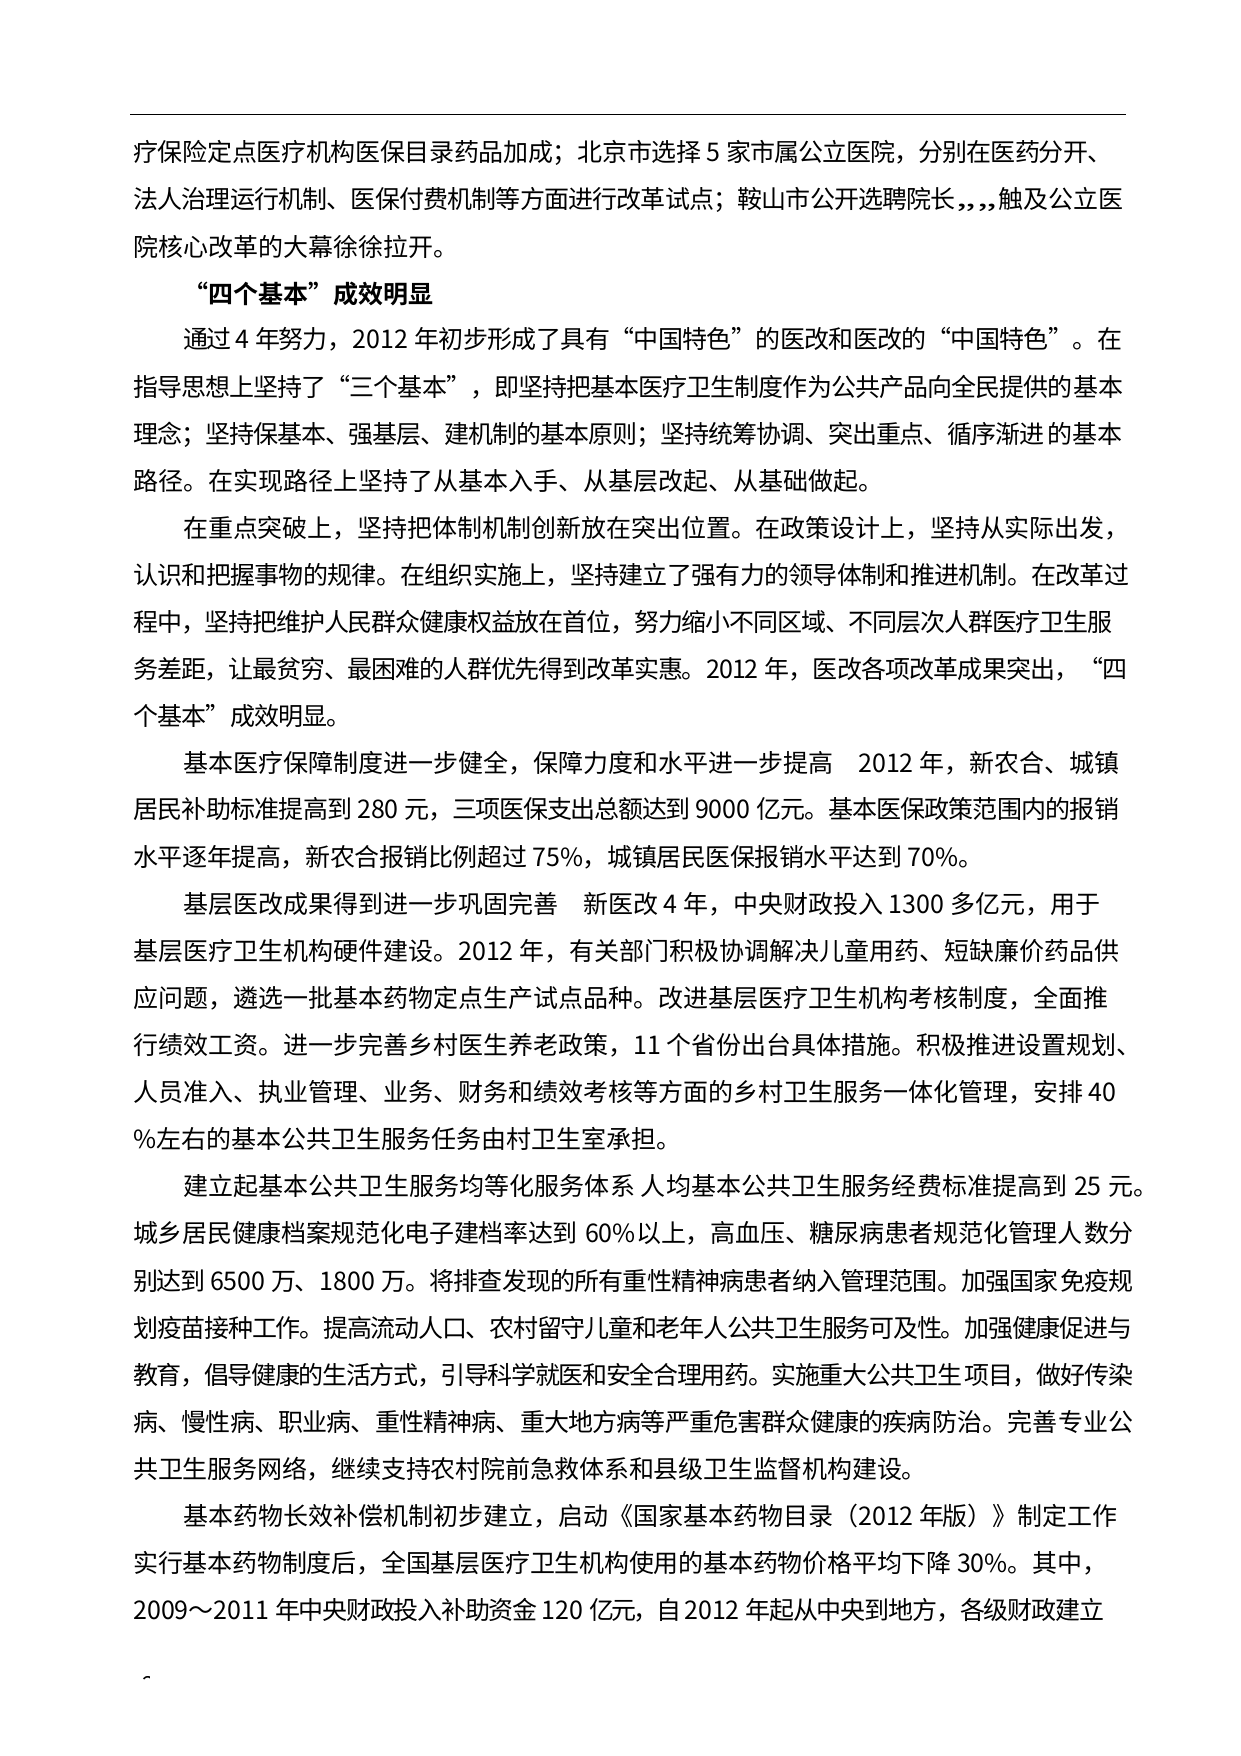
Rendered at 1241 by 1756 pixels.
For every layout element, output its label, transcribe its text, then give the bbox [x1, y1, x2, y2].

text 居民补助标准提高到 280 元，三项医保支出总额达到 9000 亿元。基本医保政策范围内的报销水平逐年提高，新农合报销比例超过 75%，城镇居民医保报销水平达到 70%。 [133, 790, 1121, 873]
text 基本医疗保障制度进一步健全，保障力度和水平进一步提高 2012 年，新农合、城镇 [183, 744, 1146, 780]
text 在重点突破上，坚持把体制机制创新放在突出位置。在政策设计上，坚持从实际出发， 认识和把握事物的规律。在组织实施上，坚持建立了强有力的领导体制和推进机制。在改革过程中，坚持把维护人民群众健康权益放在首位，努力缩小不同区域、不同层次人群医疗卫生服务差距，让最贫穷、最困难的人群优先得到改革实惠。2012 年，医改各项改革成果突出，“四个基本”成效明显。 [133, 508, 1133, 733]
subtitle “四个基本”成效明显 [183, 274, 1146, 310]
text 基本药物长效补偿机制初步建立，启动《国家基本药物目录（2012 年版）》制定工作实行基本药物制度后，全国基层医疗卫生机构使用的基本药物价格平均下降 30%。其中， 2009～2011 年中央财政投入补助资金 120 亿元，自 2012 年起从中央到地方，各级财政建立 [133, 1497, 1123, 1627]
text 疗保险定点医疗机构医保目录药品加成；北京市选择 5 家市属公立医院，分别在医药分开、法人治理运行机制、医保付费机制等方面进行改革试点；鞍山市公开选聘院长„„触及公立医院核心改革的大幕徐徐拉开。 [133, 133, 1133, 263]
text 基层医改成果得到进一步巩固完善 新医改 4 年，中央财政投入 1300 多亿元，用于基层医疗卫生机构硬件建设。2012 年，有关部门积极协调解决儿童用药、短缺廉价药品供应问题，遴选一批基本药物定点生产试点品种。改进基层医疗卫生机构考核制度，全面推行绩效工资。进一步完善乡村医生养老政策，11 个省份出台具体措施。积极推进设置规划、人员准入、执业管理、业务、财务和绩效考核等方面的乡村卫生服务一体化管理，安排 40%左右的基本公共卫生服务任务由村卫生室承担。 [133, 884, 1123, 1156]
text 建立起基本公共卫生服务均等化服务体系 人均基本公共卫生服务经费标准提高到 25 元。城乡居民健康档案规范化电子建档率达到 60%以上，高血压、糖尿病患者规范化管理人数分别达到 6500 万、1800 万。将排查发现的所有重性精神病患者纳入管理范围。加强国家免疫规划疫苗接种工作。提高流动人口、农村留守儿童和老年人公共卫生服务可及性。加强健康促进与教育，倡导健康的生活方式，引导科学就医和安全合理用药。实施重大公共卫生项目，做好传染病、慢性病、职业病、重性精神病、重大地方病等严重危害群众健康的疾病防治。完善专业公共卫生服务网络，继续支持农村院前急救体系和县级卫生监督机构建设。 [133, 1167, 1133, 1486]
text 通过 4 年努力，2012 年初步形成了具有“中国特色”的医改和医改的“中国特色”。在指导思想上坚持了“三个基本”，即坚持把基本医疗卫生制度作为公共产品向全民提供的基本理念；坚持保基本、强基层、建机制的基本原则；坚持统筹协调、突出重点、循序渐进的基本路径。在实现路径上坚持了从基本入手、从基层改起、从基础做起。 [133, 320, 1123, 497]
